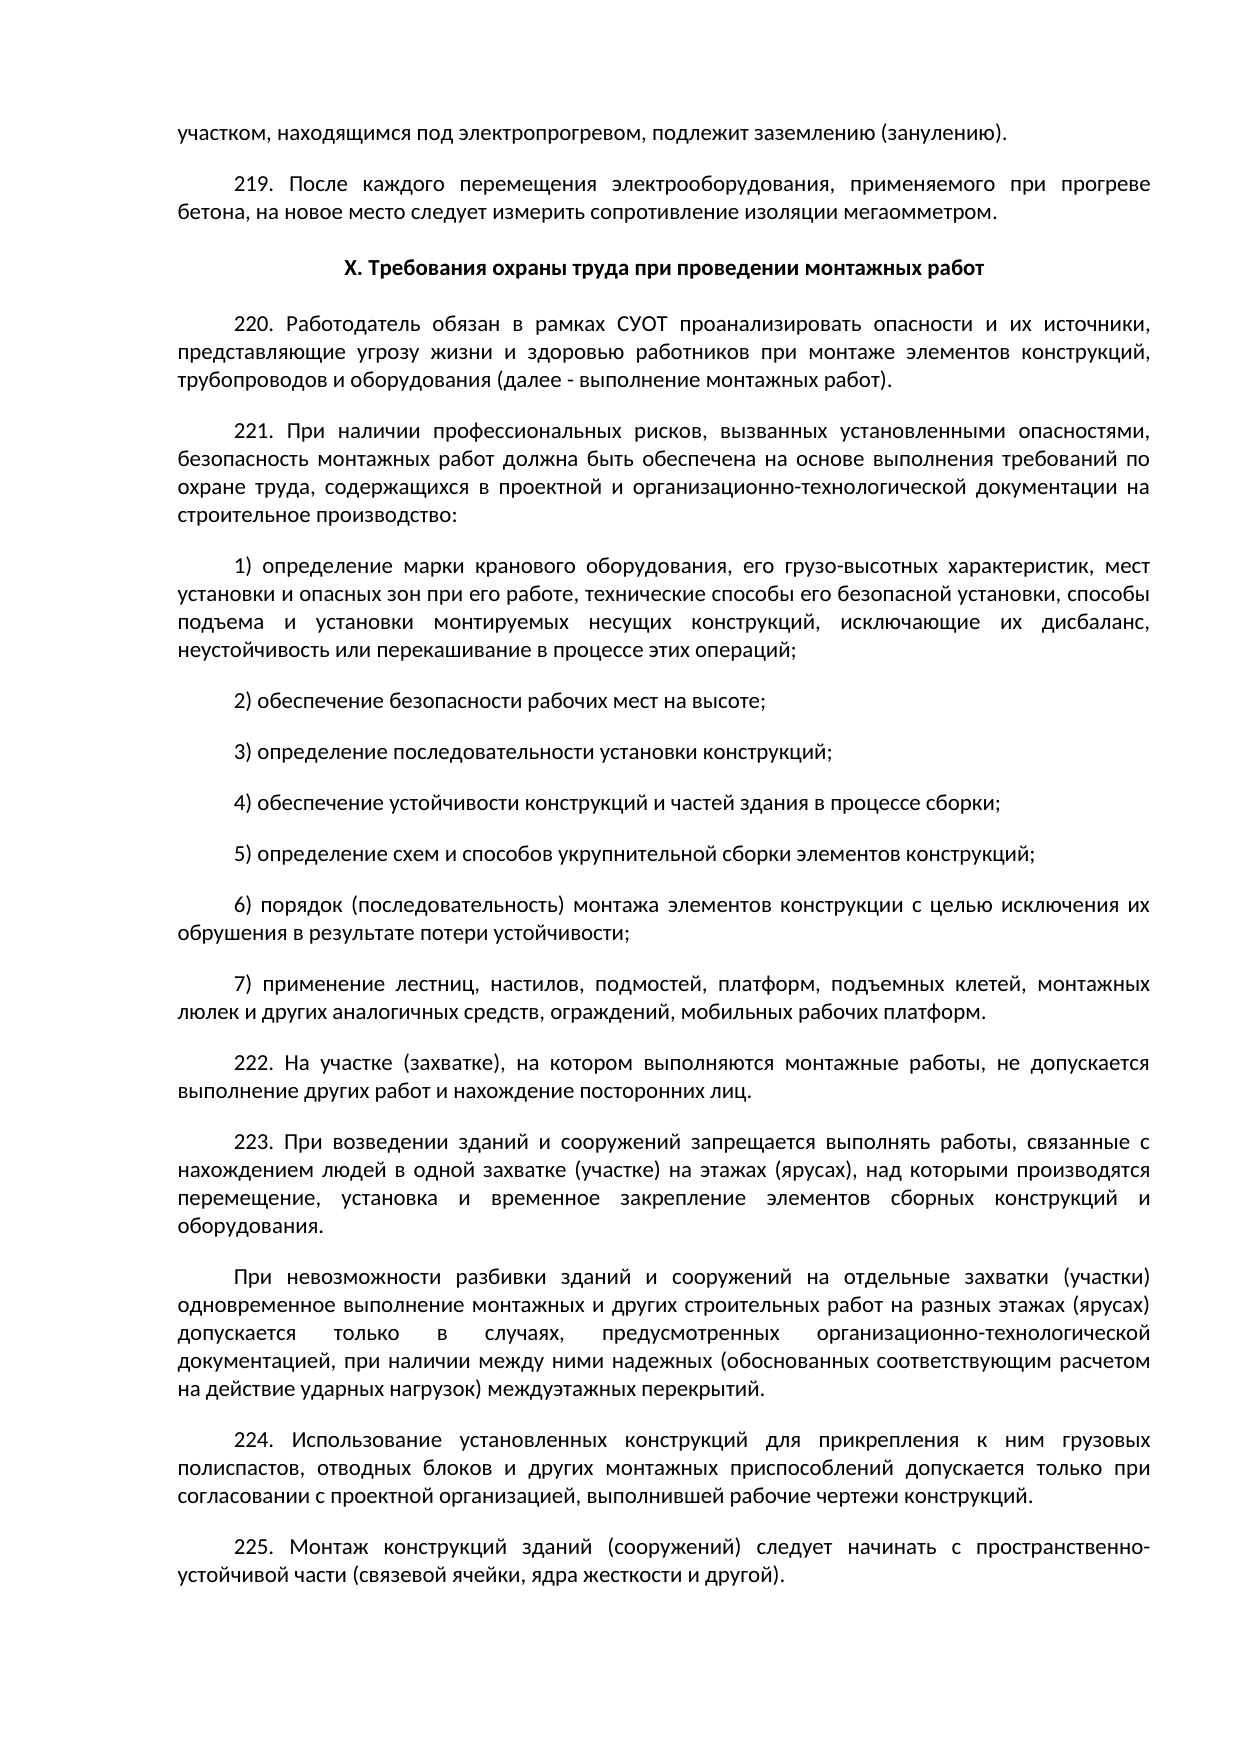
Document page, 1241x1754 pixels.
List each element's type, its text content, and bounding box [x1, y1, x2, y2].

title X. Требования охраны труда при проведении монтажных работ [177, 253, 1152, 281]
text 7) применение лестниц, настилов, подмостей, платформ, подъемных клетей, монтажных люлек и других аналогичных средств, ограждений, мобильных рабочих платформ. [177, 969, 1152, 1025]
text 6) порядок (последовательность) монтажа элементов конструкции с целью исключения их обрушения в результате потери устойчивости; [177, 890, 1152, 946]
text 221. При наличии профессиональных рисков, вызванных установленными опасностями, безопасность монтажных работ должна быть обеспечена на основе выполнения требований по охране труда, содержащихся в проектной и организационно-технологической документации на строительное производство: [177, 416, 1152, 528]
text 224. Использование установленных конструкций для прикрепления к ним грузовых полиспастов, отводных блоков и других монтажных приспособлений допускается только при согласовании с проектной организацией, выполнившей рабочие чертежи конструкций. [177, 1425, 1152, 1509]
text 5) определение схем и способов укрупнительной сборки элементов конструкций; [177, 839, 1152, 867]
text 220. Работодатель обязан в рамках СУОТ проанализировать опасности и их источники, представляющие угрозу жизни и здоровью работников при монтаже элементов конструкций, трубопроводов и оборудования (далее - выполнение монтажных работ). [177, 309, 1152, 393]
text 225. Монтаж конструкций зданий (сооружений) следует начинать с пространственно-устойчивой части (связевой ячейки, ядра жесткости и другой). [177, 1532, 1152, 1588]
text 4) обеспечение устойчивости конструкций и частей здания в процессе сборки; [177, 788, 1152, 816]
text При невозможности разбивки зданий и сооружений на отдельные захватки (участки) одновременное выполнение монтажных и других строительных работ на разных этажах (ярусах) допускается только в случаях, предусмотренных организационно-технологической документацией, при наличии между ними надежных (обоснованных соответствующим расчетом на действие ударных нагрузок) междуэтажных перекрытий. [177, 1262, 1152, 1402]
text 223. При возведении зданий и сооружений запрещается выполнять работы, связанные с нахождением людей в одной захватке (участке) на этажах (ярусах), над которыми производятся перемещение, установка и временное закрепление элементов сборных конструкций и оборудования. [177, 1127, 1152, 1239]
text 219. После каждого перемещения электрооборудования, применяемого при прогреве бетона, на новое место следует измерить сопротивление изоляции мегаомметром. [177, 169, 1152, 225]
text 3) определение последовательности установки конструкций; [177, 737, 1152, 765]
text 1) определение марки кранового оборудования, его грузо-высотных характеристик, мест установки и опасных зон при его работе, технические способы его безопасной установки, способы подъема и установки монтируемых несущих конструкций, исключающие их дисбаланс, неустойчивость или перекашивание в процессе этих операций; [177, 551, 1152, 663]
text 2) обеспечение безопасности рабочих мест на высоте; [177, 686, 1152, 714]
text 222. На участке (захватке), на котором выполняются монтажные работы, не допускается выполнение других работ и нахождение посторонних лиц. [177, 1048, 1152, 1104]
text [177, 118, 1152, 146]
